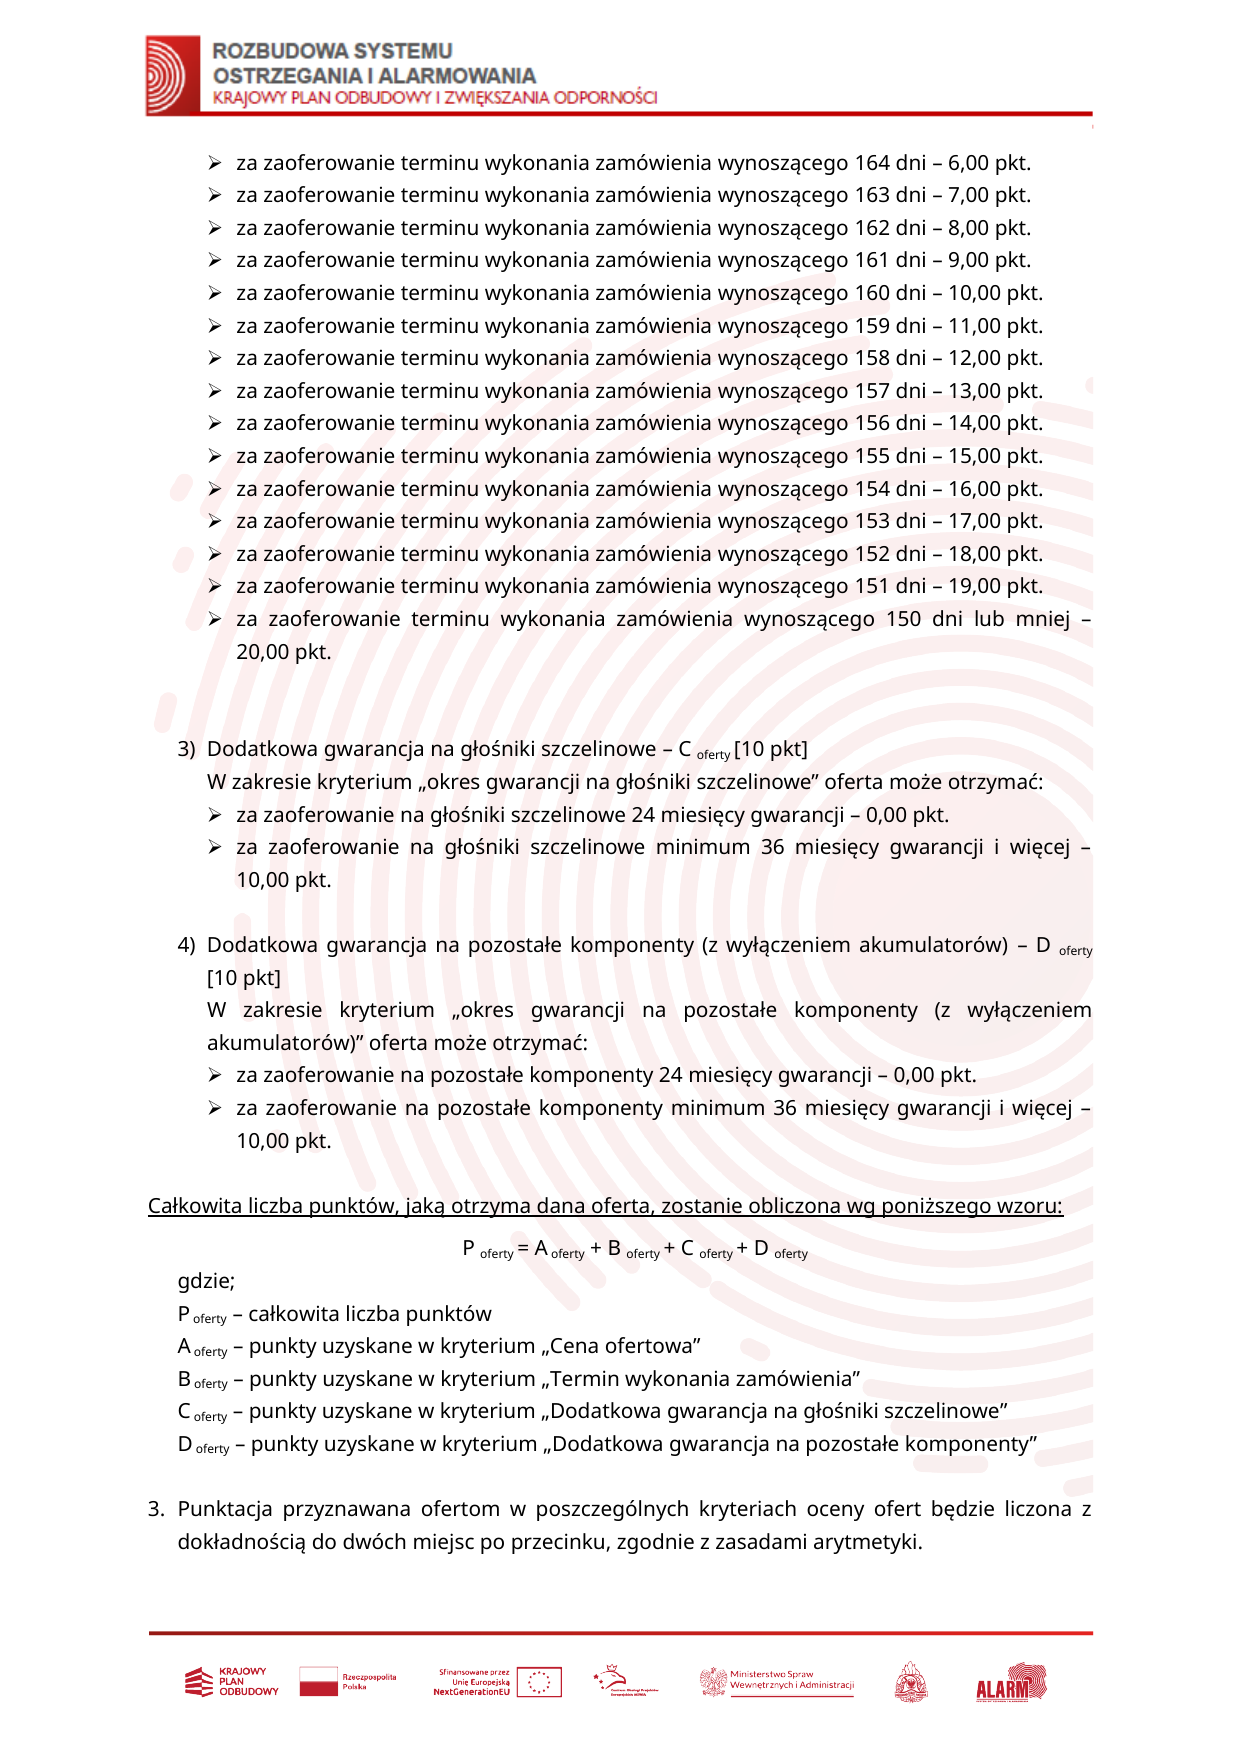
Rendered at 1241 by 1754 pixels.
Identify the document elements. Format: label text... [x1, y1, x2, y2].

text Całkowita liczba punktów, jaką otrzyma dana oferta, zostanie obliczona wg poniższego wzoru: [148, 1191, 1093, 1219]
text C oferty – punkty uzyskane w kryterium „Dodatkowa gwarancja na głośniki szczelinowe” [177, 1396, 1093, 1425]
list za zaoferowanie na pozostałe komponenty minimum 36 miesięcy gwarancji i więcej – 10,00 pkt. [207, 1093, 1093, 1154]
text 3. Punktacja przyznawana ofertom w poszczególnych kryteriach oceny ofert będzie liczona z dokładnością do dwóch miejsc po przecinku, zgodnie z zasadami arytmetyki. [148, 1494, 1093, 1555]
text D oferty – punkty uzyskane w kryterium „Dodatkowa gwarancja na pozostałe komponenty” [177, 1429, 1093, 1457]
text W zakresie kryterium „okres gwarancji na głośniki szczelinowe” oferta może otrzymać: [177, 767, 1093, 796]
list za zaoferowanie terminu wykonania zamówienia wynoszącego 159 dni – 11,00 pkt. [207, 311, 1093, 339]
text W zakresie kryterium „okres gwarancji na pozostałe komponenty (z wyłączeniem akumulatorów)” oferta może otrzymać: [177, 995, 1093, 1056]
text 3) Dodatkowa gwarancja na głośniki szczelinowe – C oferty [10 pkt] [177, 734, 1093, 763]
text P oferty – całkowita liczba punktów [177, 1299, 1093, 1327]
list za zaoferowanie terminu wykonania zamówienia wynoszącego 160 dni – 10,00 pkt. [207, 278, 1093, 307]
text B oferty – punkty uzyskane w kryterium „Termin wykonania zamówienia” [177, 1364, 1093, 1392]
text P oferty = A oferty + B oferty + C oferty + D oferty [177, 1233, 1093, 1262]
list za zaoferowanie na głośniki szczelinowe minimum 36 miesięcy gwarancji i więcej – 10,00 pkt. [207, 832, 1093, 893]
list za zaoferowanie terminu wykonania zamówienia wynoszącego 158 dni – 12,00 pkt. [207, 343, 1093, 372]
list za zaoferowanie terminu wykonania zamówienia wynoszącego 150 dni lub mniej – 20,00 pkt. [207, 604, 1093, 665]
list za zaoferowanie terminu wykonania zamówienia wynoszącego 156 dni – 14,00 pkt. [207, 408, 1093, 437]
list za zaoferowanie terminu wykonania zamówienia wynoszącego 152 dni – 18,00 pkt. [207, 539, 1093, 567]
list za zaoferowanie terminu wykonania zamówienia wynoszącego 157 dni – 13,00 pkt. [207, 376, 1093, 404]
list za zaoferowanie terminu wykonania zamówienia wynoszącego 154 dni – 16,00 pkt. [207, 474, 1093, 502]
list za zaoferowanie terminu wykonania zamówienia wynoszącego 155 dni – 15,00 pkt. [207, 441, 1093, 469]
list za zaoferowanie terminu wykonania zamówienia wynoszącego 153 dni – 17,00 pkt. [207, 506, 1093, 535]
text A oferty – punkty uzyskane w kryterium „Cena ofertowa” [177, 1331, 1093, 1360]
list za zaoferowanie terminu wykonania zamówienia wynoszącego 163 dni – 7,00 pkt. [207, 180, 1093, 209]
list za zaoferowanie terminu wykonania zamówienia wynoszącego 162 dni – 8,00 pkt. [207, 213, 1093, 241]
list za zaoferowanie na głośniki szczelinowe 24 miesięcy gwarancji – 0,00 pkt. [207, 800, 1093, 828]
list za zaoferowanie na pozostałe komponenty 24 miesięcy gwarancji – 0,00 pkt. [207, 1061, 1093, 1089]
text 4) Dodatkowa gwarancja na pozostałe komponenty (z wyłączeniem akumulatorów) – D oferty [10 pkt] [177, 930, 1093, 991]
list za zaoferowanie terminu wykonania zamówienia wynoszącego 151 dni – 19,00 pkt. [207, 572, 1093, 600]
list za zaoferowanie terminu wykonania zamówienia wynoszącego 164 dni – 6,00 pkt. [207, 148, 1093, 176]
text gdzie; [177, 1266, 1093, 1294]
list za zaoferowanie terminu wykonania zamówienia wynoszącego 161 dni – 9,00 pkt. [207, 246, 1093, 274]
picture [0, 0, 1241, 1754]
